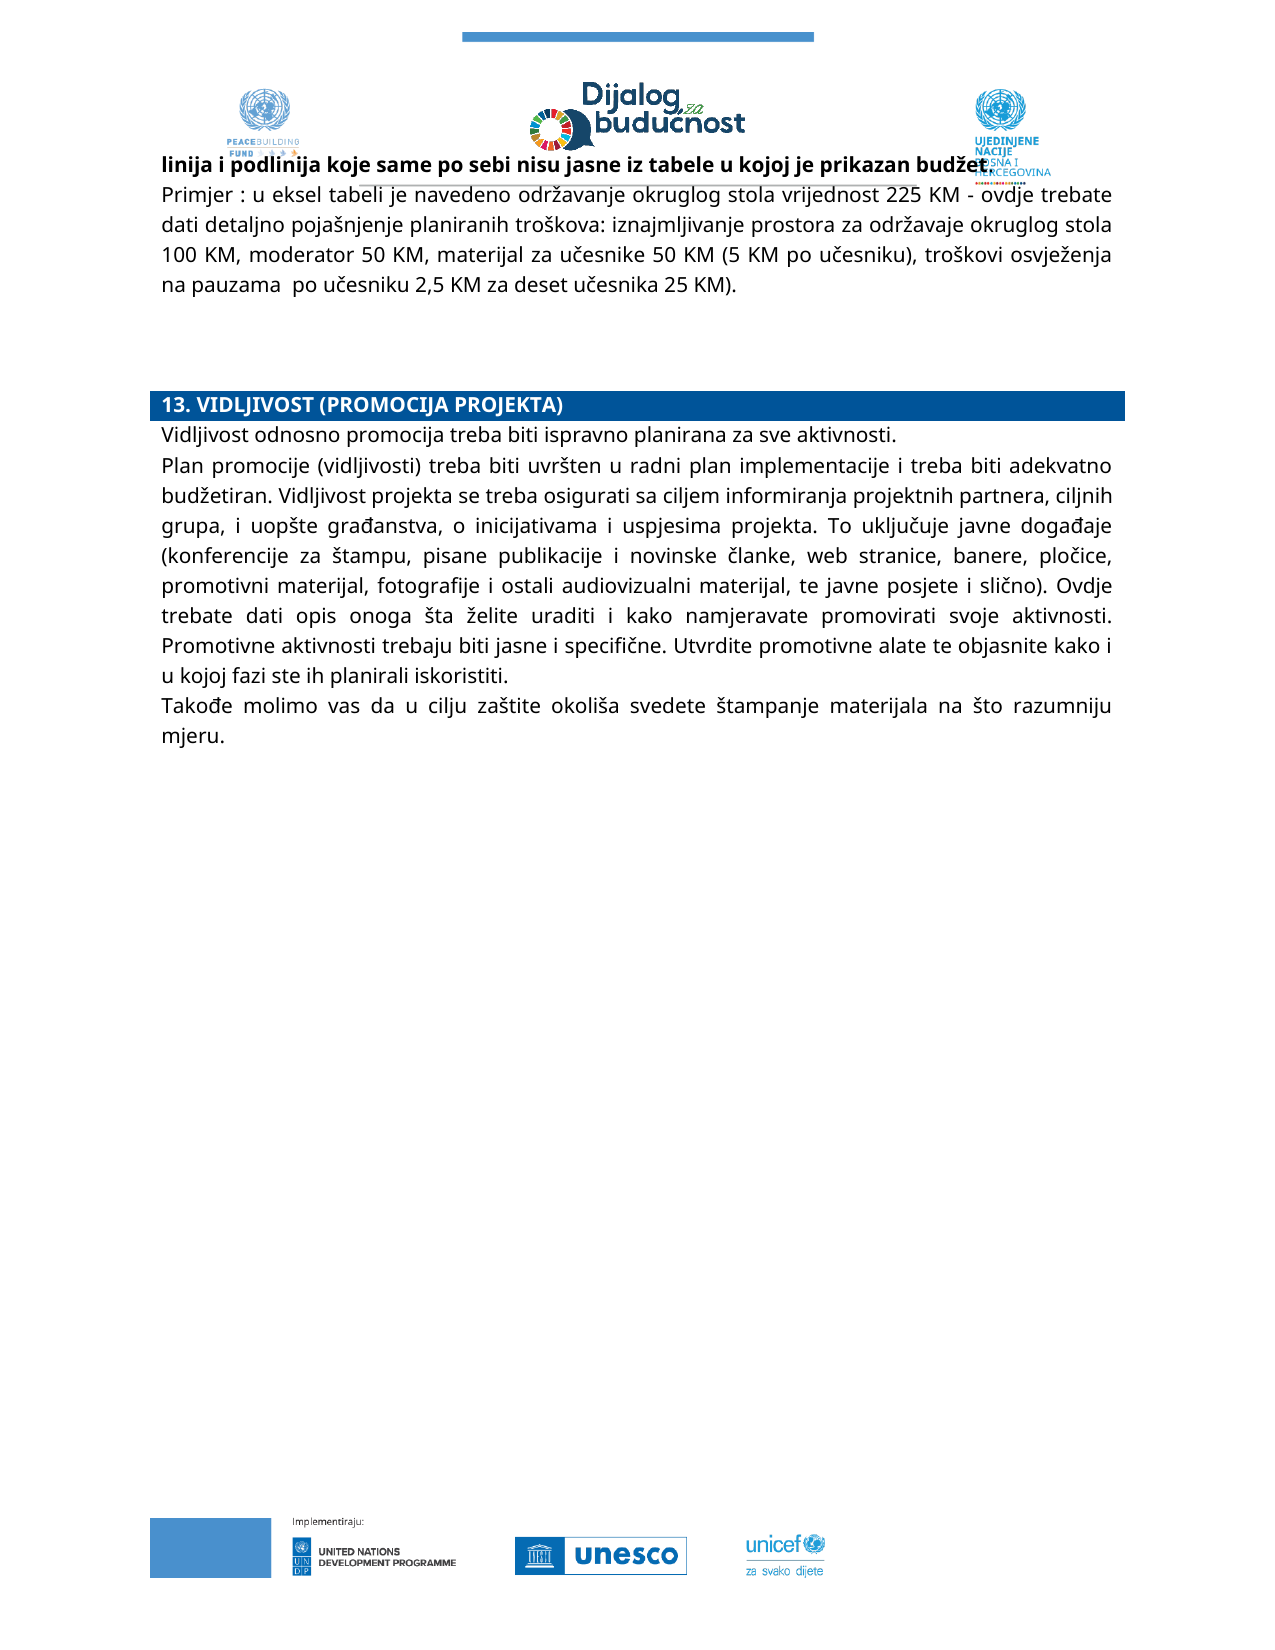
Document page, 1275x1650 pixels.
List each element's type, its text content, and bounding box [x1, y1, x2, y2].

picture [86, 32, 1189, 214]
picture [150, 1494, 1110, 1645]
table_cell 13. VIDLJIVOST (PROMOCIJA PROJEKTA) [150, 391, 1125, 421]
